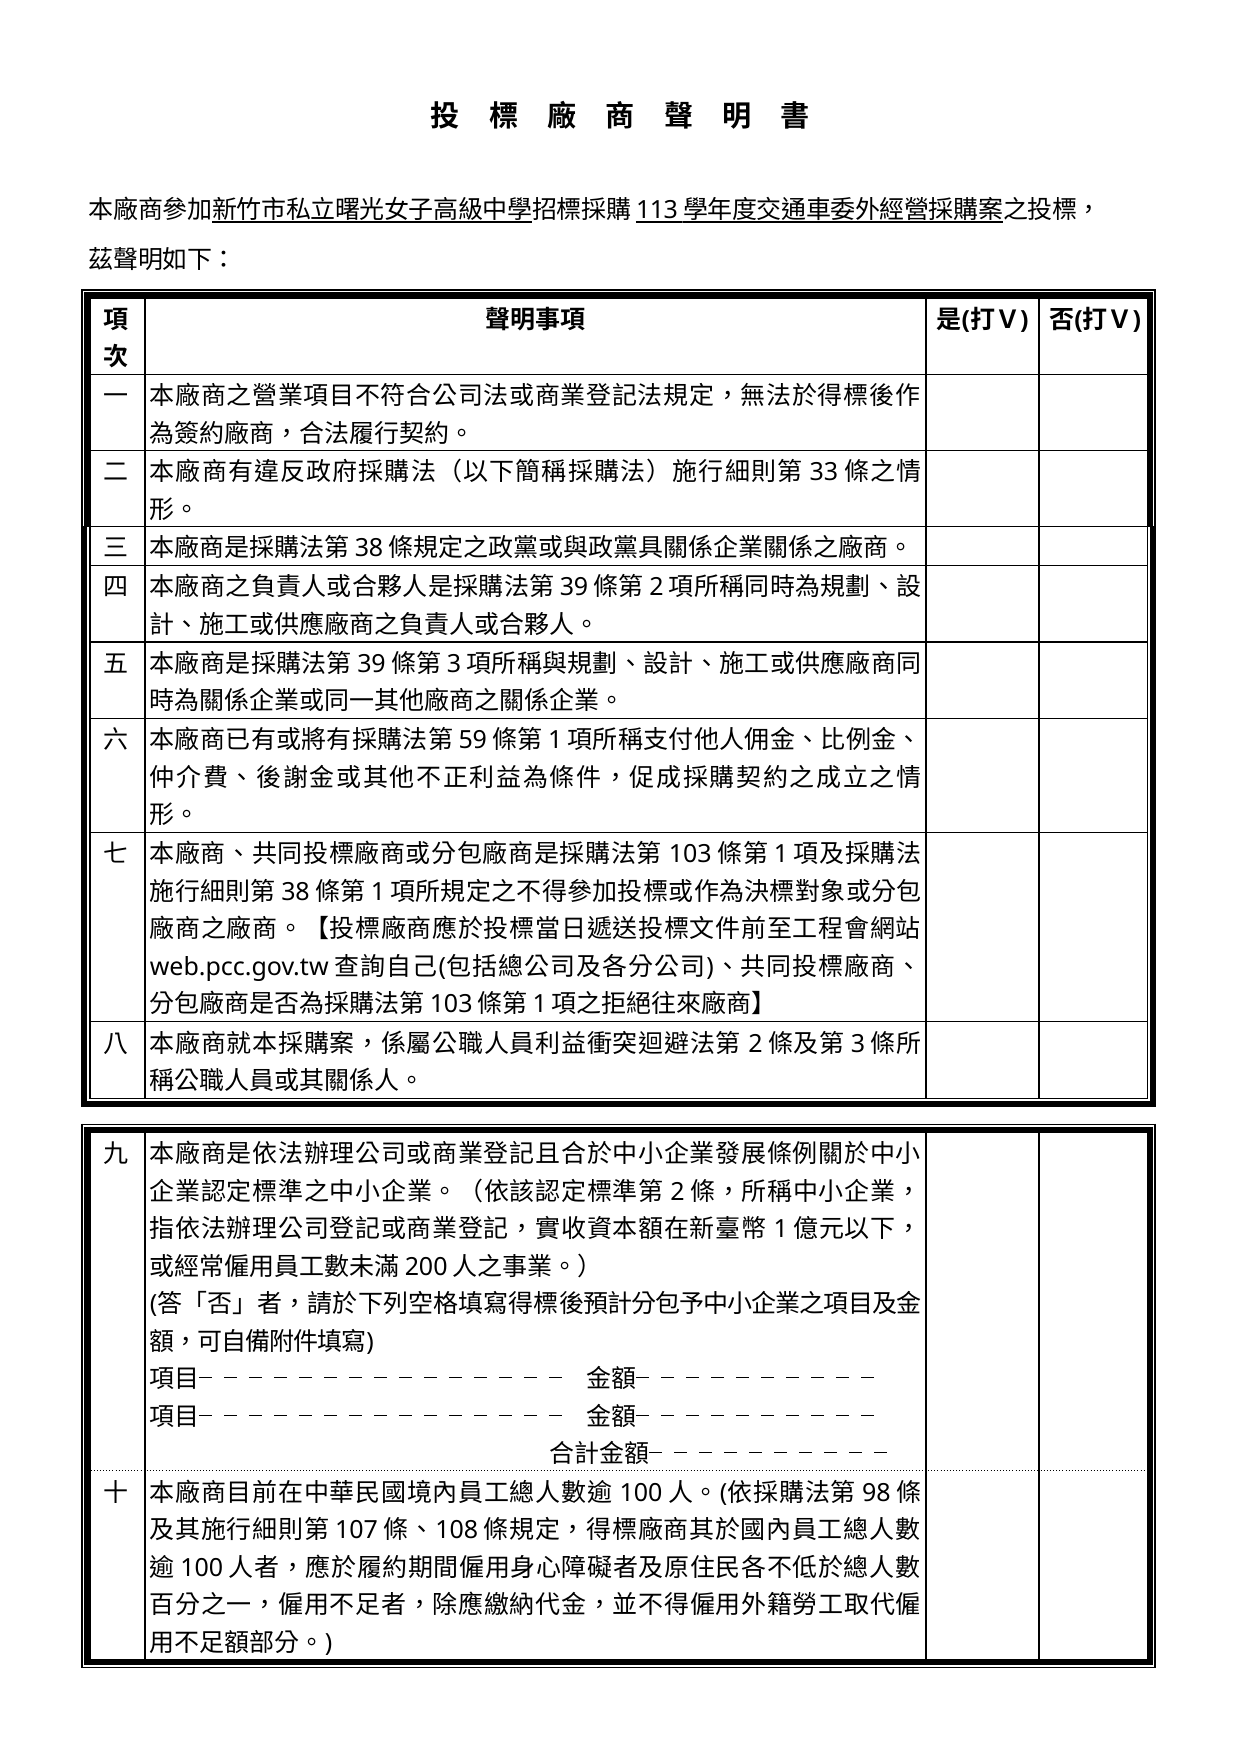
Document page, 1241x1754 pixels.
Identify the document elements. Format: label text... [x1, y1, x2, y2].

table_cell 四 [91, 566, 144, 641]
table_cell [927, 451, 1038, 526]
table_cell 三 [91, 527, 144, 564]
text 本廠商參加新竹市私立曙光女子高級中學招標採購113學年度交通車委外經營採購案之投標， [89, 189, 1152, 227]
table_cell 本廠商已有或將有採購法第59條第1項所稱支付他人佣金、比例金、仲介費、後謝金或其他不正利益為條件，促成採購契約之成立之情形。 [146, 719, 925, 832]
table_cell 本廠商之營業項目不符合公司法或商業登記法規定，無法於得標後作為簽約廠商，合法履行契約。 [146, 375, 925, 450]
table_cell [927, 1470, 1038, 1659]
table_cell [1040, 833, 1147, 1021]
table_cell 一 [91, 375, 144, 450]
table_cell 六 [91, 719, 144, 832]
table_cell [1040, 719, 1147, 832]
table_cell 本廠商之負責人或合夥人是採購法第39條第2項所稱同時為規劃、設計、施工或供應廠商之負責人或合夥人。 [146, 566, 925, 641]
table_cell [146, 1470, 925, 1659]
table_cell 本廠商有違反政府採購法（以下簡稱採購法）施行細則第33條之情形。 [146, 451, 925, 526]
table_cell [1040, 566, 1147, 641]
table_cell [1040, 643, 1147, 718]
table_cell 十 [91, 1470, 144, 1659]
table_cell 五 [91, 643, 144, 718]
table_cell 七 [91, 833, 144, 1021]
table_cell [1040, 1022, 1147, 1097]
table_cell 本廠商是採購法第39條第3項所稱與規劃、設計、施工或供應廠商同時為關係企業或同一其他廠商之關係企業。 [146, 643, 925, 718]
table_cell [1040, 527, 1147, 564]
table_cell [927, 833, 1038, 1021]
table_header 是(打Ｖ) [927, 299, 1038, 373]
table_cell [1040, 451, 1147, 526]
text 茲聲明如下： [89, 239, 1152, 277]
table_cell [927, 566, 1038, 641]
table_cell 八 [91, 1022, 144, 1097]
table_cell [927, 375, 1038, 450]
table_cell 二 [91, 451, 144, 526]
table_cell [1040, 375, 1147, 450]
table_cell 本廠商就本採購案，係屬公職人員利益衝突迴避法第2條及第3條所稱公職人員或其關係人。 [146, 1022, 925, 1097]
table_cell 本廠商是採購法第38條規定之政黨或與政黨具關係企業關係之廠商。 [146, 527, 925, 564]
table_cell [1040, 1470, 1147, 1659]
table_cell 本廠商、共同投標廠商或分包廠商是採購法第103條第1項及採購法施行細則第38條第1項所規定之不得參加投標或作為決標對象或分包廠商之廠商。【投標廠商應於投標當日遞送投標文件前至工程會網站web.pcc.gov.tw查詢自己(包括總公司及各分公司)、共同投標廠商、分包廠商是否為採購法第103條第1項之拒絕往來廠商】 [146, 833, 925, 1021]
table_header 項次 [91, 299, 144, 373]
table_header 聲明事項 [146, 299, 925, 373]
table_cell [927, 719, 1038, 832]
table_header 否(打Ｖ) [1040, 299, 1147, 373]
table_header [927, 1133, 1038, 1470]
table_header [1040, 1133, 1147, 1470]
table_header 本廠商是依法辦理公司或商業登記且合於中小企業發展條例關於中小企業認定標準之中小企業。（依該認定標準第2條，所稱中小企業，指依法辦理公司登記或商業登記，實收資本額在新臺幣1億元以下，或經常僱用員工數未滿200人之事業。） (答「否」者，請於下列空格填寫得標後預計分包予中小企業之項目及金額，可自備附件填寫) 項目╴╴╴╴╴╴╴╴╴╴╴╴╴╴╴ 金額╴╴╴╴╴╴╴╴╴╴ 項目╴╴╴╴╴╴╴╴╴╴╴╴╴╴╴ 金額╴╴╴╴╴╴╴╴╴╴ 合計金額╴╴╴╴╴╴╴╴╴╴ [146, 1133, 925, 1470]
table_header 九 [91, 1133, 144, 1470]
table_cell [927, 1022, 1038, 1097]
text 投 標 廠 商 聲 明 書 [89, 77, 1152, 152]
table_cell [927, 527, 1038, 564]
table_cell [927, 643, 1038, 718]
